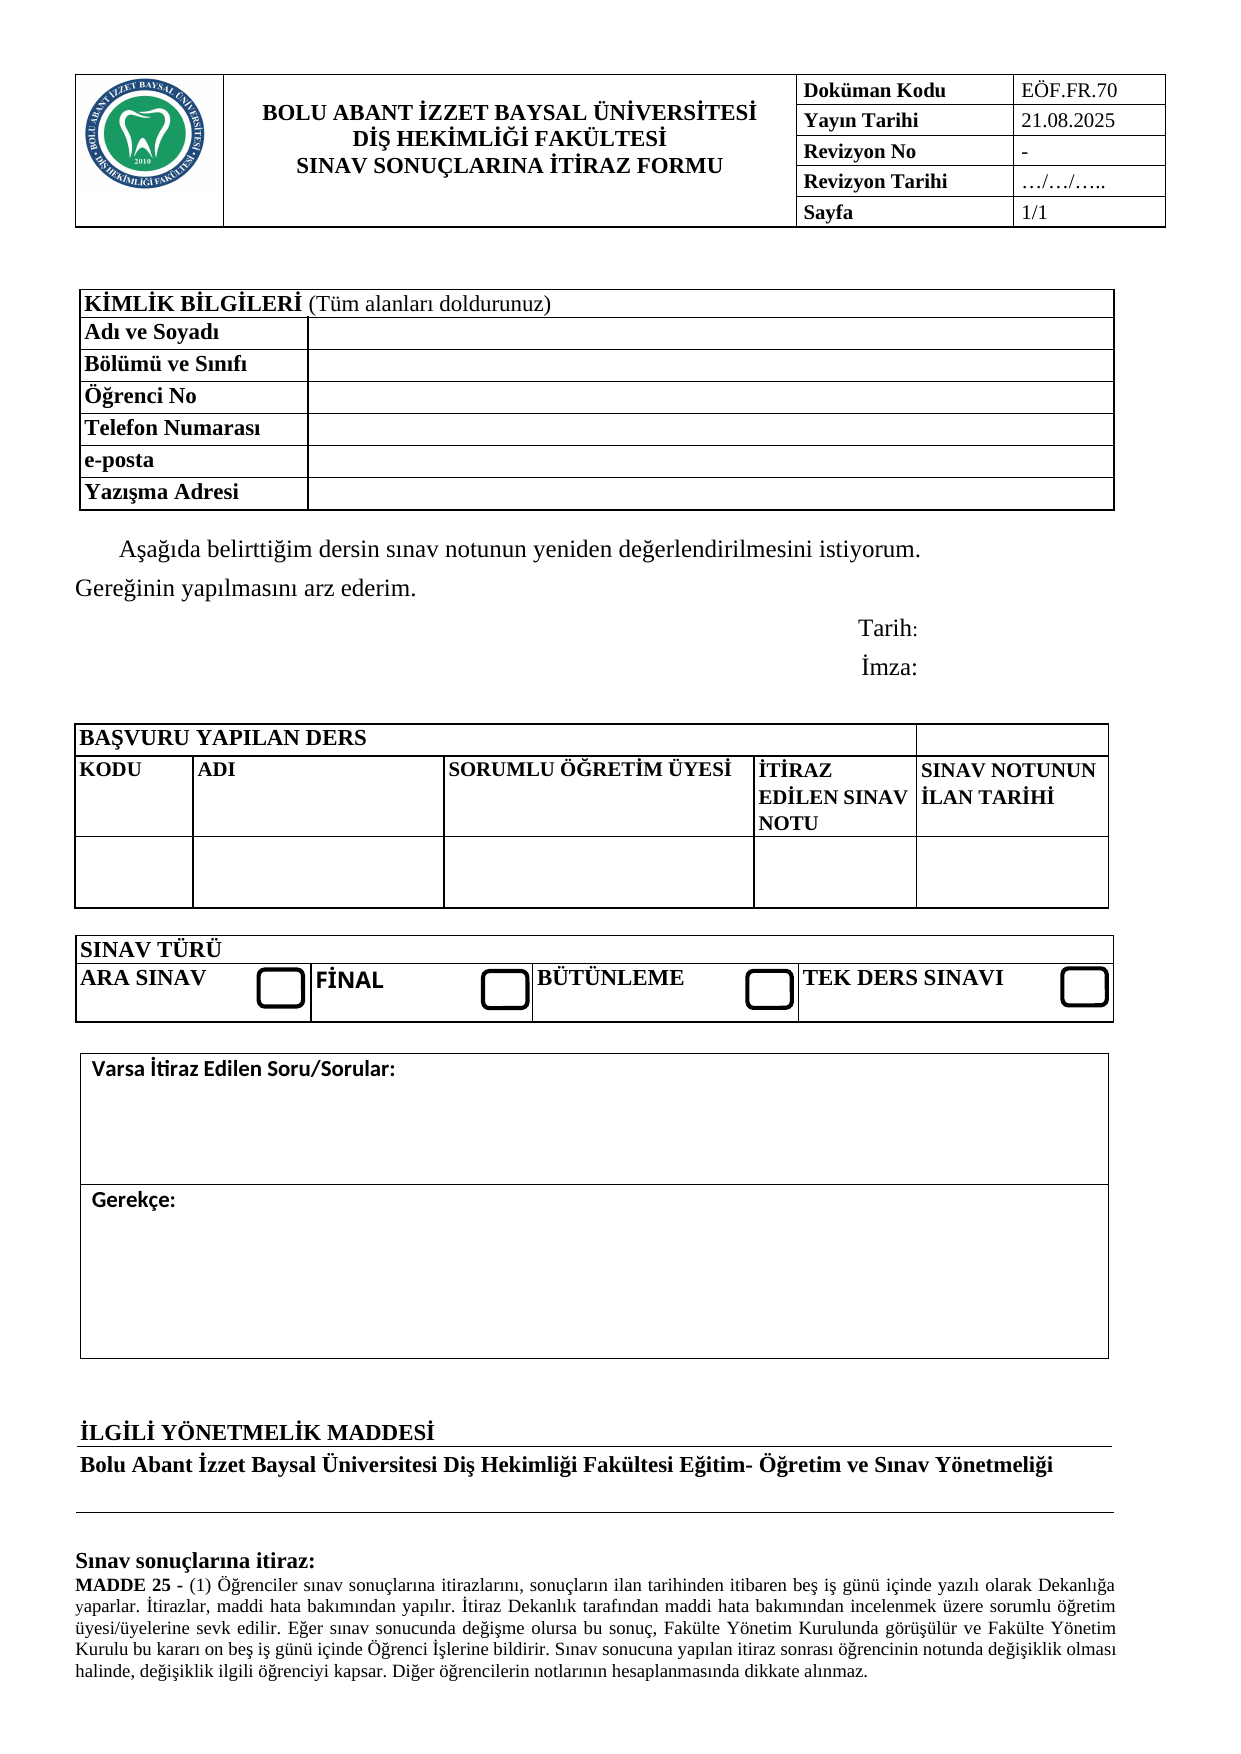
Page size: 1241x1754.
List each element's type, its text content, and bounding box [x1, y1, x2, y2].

table_cell [309, 414, 1113, 445]
table_cell [194, 837, 443, 907]
text Gereğinin yapılmasını arz ederim. [75, 565, 1165, 604]
table_cell TEK DERS SINAVI [799, 964, 1113, 1021]
table_cell [309, 318, 1113, 348]
table_cell [917, 837, 1108, 907]
table_cell [755, 837, 916, 907]
picture [76, 75, 215, 194]
table_header [917, 725, 1108, 755]
table_cell [309, 382, 1113, 413]
table_cell SORUMLU ÖĞRETİM ÜYESİ [445, 757, 753, 836]
table_cell SINAV NOTUNUN İLAN TARİHİ [917, 757, 1108, 836]
text Tarih: [75, 604, 918, 644]
table_cell [309, 350, 1113, 381]
table_cell Bolu Abant İzzet Baysal Üniversitesi Diş Hekimliği Fakültesi Eğitim- Öğretim ve Sınav Yönetmeliği [76, 1446, 1113, 1511]
table_cell İTİRAZ EDİLEN SINAV NOTU [755, 757, 916, 836]
text Aşağıda belirttiğim dersin sınav notunun yeniden değerlendirilmesini istiyorum. [75, 525, 1165, 565]
table_cell İLGİLİ YÖNETMELİK MADDESİ [76, 1023, 1113, 1446]
table_cell ADI [194, 757, 443, 836]
table_cell Bölümü ve Sınıfı [81, 350, 307, 381]
table_cell Telefon Numarası [81, 414, 307, 445]
table_cell KODU [76, 757, 192, 836]
table_cell [309, 478, 1113, 509]
table_cell [76, 837, 192, 907]
table_cell BÜTÜNLEME [533, 964, 798, 1021]
table_header BAŞVURU YAPILAN DERS [76, 725, 916, 755]
table_cell e-posta [81, 446, 307, 477]
text MADDE 25 - (1) Öğrenciler sınav sonuçlarına itirazlarını, sonuçların ilan tarihinden itibaren beş iş günü içinde yazılı olarak Dekanlığa yaparlar. İtirazlar, maddi hata bakımından yapılır. İtiraz Dekanlık tarafından maddi hata bakımından incelenmek üzere sorumlu öğretim üyesi/üyelerine sevk edilir. Eğer sınav sonucunda değişme olursa bu sonuç, Fakülte Yönetim Kurulunda görüşülür ve Fakülte Yönetim Kurulu bu kararı on beş iş günü içinde Öğrenci İşlerine bildirir. Sınav sonucuna yapılan itiraz sonrası öğrencinin notunda değişiklik olması halinde, değişiklik ilgili öğrenciyi kapsar. Diğer öğrencilerin notlarının hesaplanmasında dikkate alınmaz. [75, 1573, 1118, 1681]
table_cell Adı ve Soyadı [81, 318, 307, 348]
table_cell Öğrenci No [81, 382, 307, 413]
table_cell [309, 446, 1113, 477]
table_cell FİNAL [312, 964, 532, 1021]
table_cell ARA SINAV [77, 964, 310, 1021]
text İmza: [75, 644, 918, 683]
table_header KİMLİK BİLGİLERİ (Tüm alanları doldurunuz) [81, 290, 1113, 316]
text Sınav sonuçlarına itiraz: [75, 1549, 1118, 1573]
table_cell [445, 837, 753, 907]
table_cell Yazışma Adresi [81, 478, 307, 509]
table_header SINAV TÜRÜ [77, 936, 1113, 963]
